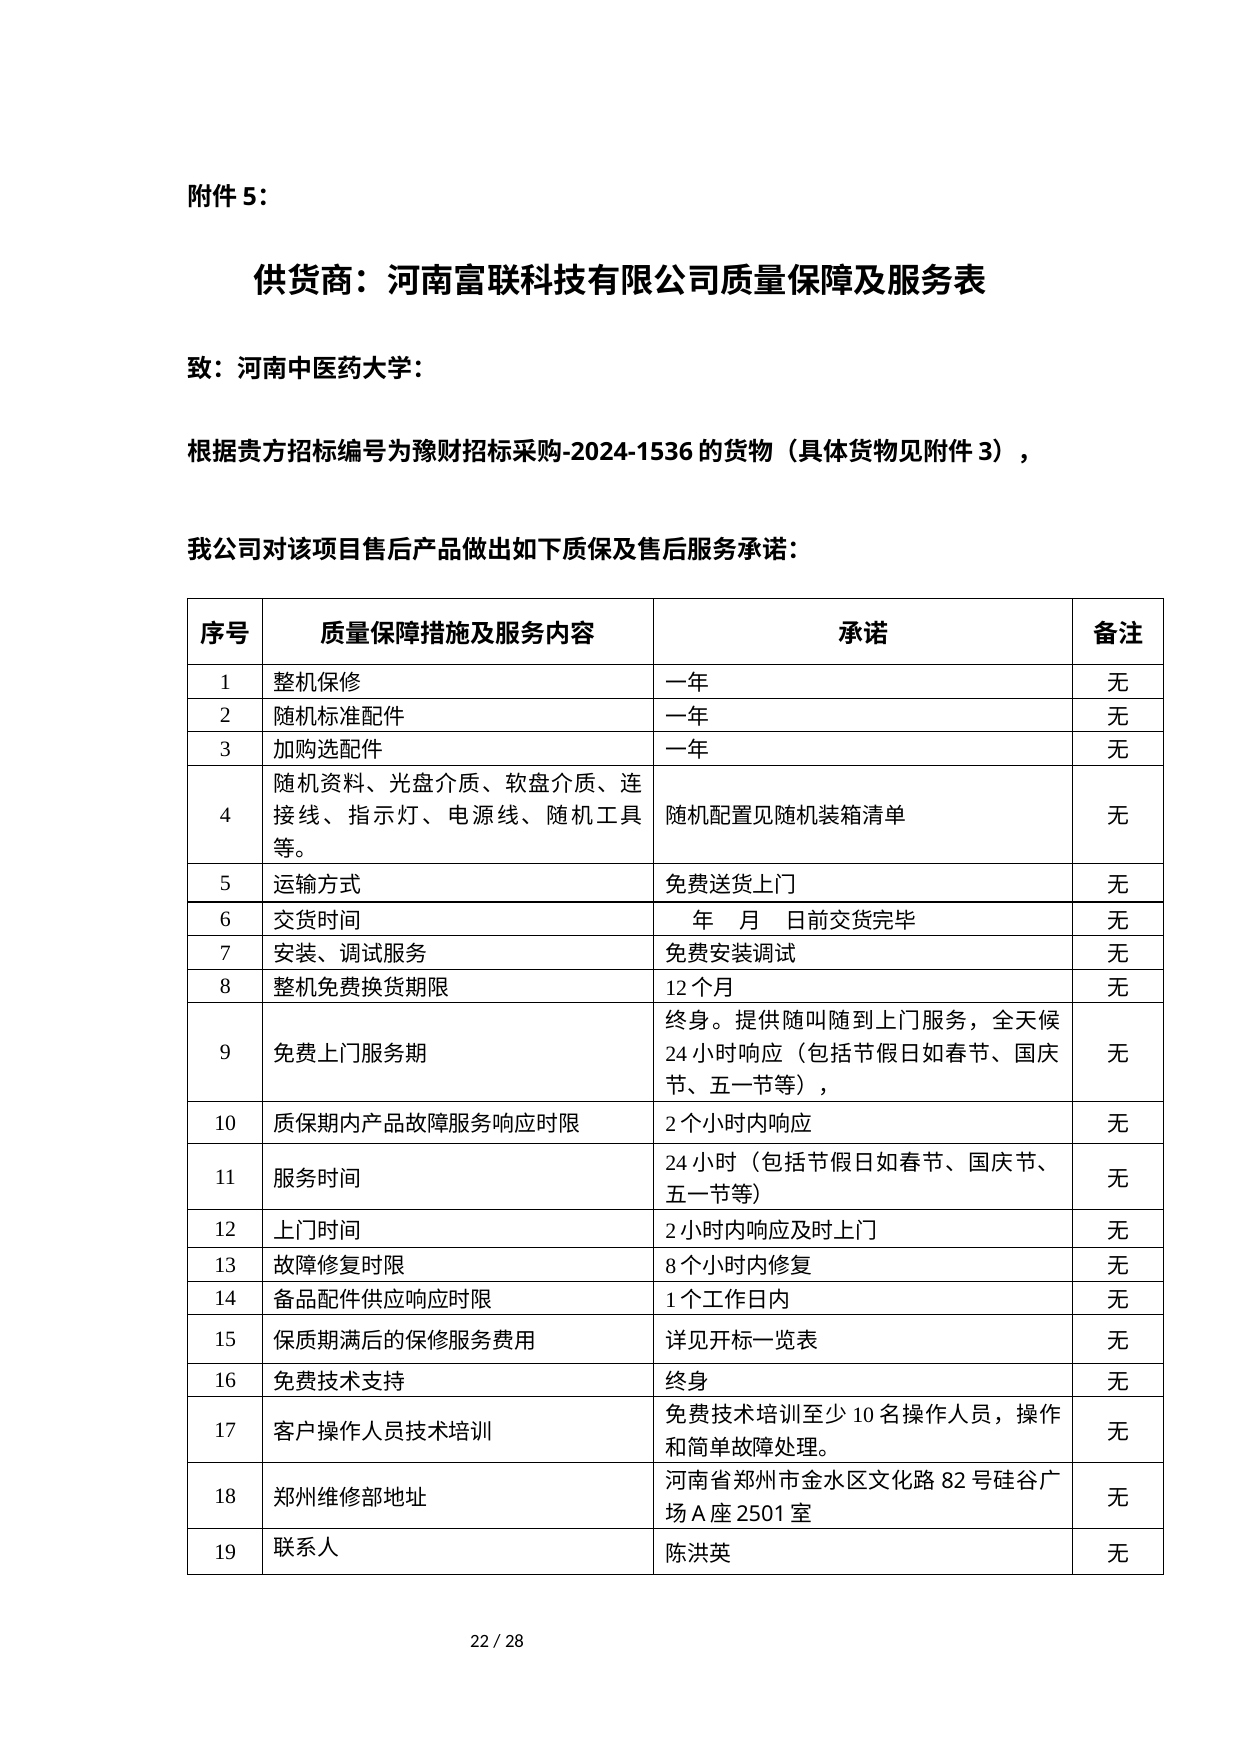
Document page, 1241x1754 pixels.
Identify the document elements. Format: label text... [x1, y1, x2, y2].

table_cell 随机资料、光盘介质、软盘介质、连接线、指示灯、电源线、随机工具等。 [263, 766, 653, 863]
table_cell 无 [1073, 1282, 1163, 1314]
table_cell 免费技术培训至少10名操作人员，操作和简单故障处理。 [654, 1397, 1072, 1462]
table_cell 17 [188, 1397, 262, 1462]
table_header 备注 [1073, 599, 1163, 664]
table_cell 无 [1073, 1315, 1163, 1362]
table_cell 无 [1073, 732, 1163, 764]
table_cell 保质期满后的保修服务费用 [263, 1315, 653, 1362]
table_cell 无 [1073, 903, 1163, 935]
table_cell 无 [1073, 936, 1163, 968]
text 供货商：河南富联科技有限公司质量保障及服务表 [187, 245, 1053, 310]
table_cell 9 [188, 1003, 262, 1101]
table_cell 无 [1073, 699, 1163, 731]
table_cell 18 [188, 1463, 262, 1528]
table_cell 1 [188, 665, 262, 697]
table_cell 无 [1073, 970, 1163, 1002]
table_cell 备品配件供应响应时限 [263, 1282, 653, 1314]
table_cell 上门时间 [263, 1210, 653, 1247]
table_cell 免费送货上门 [654, 864, 1072, 901]
table_cell 随机配置见随机装箱清单 [654, 766, 1072, 863]
table_cell 整机保修 [263, 665, 653, 697]
table_cell 加购选配件 [263, 732, 653, 764]
table_cell 6 [188, 903, 262, 935]
table_cell 故障修复时限 [263, 1248, 653, 1281]
table_cell 客户操作人员技术培训 [263, 1397, 653, 1462]
table_cell 13 [188, 1248, 262, 1281]
table_cell 河南省郑州市金水区文化路82号硅谷广场A座2501室 [654, 1463, 1072, 1528]
table_cell 2小时内响应及时上门 [654, 1210, 1072, 1247]
table_header 质量保障措施及服务内容 [263, 599, 653, 664]
table_cell 终身 [654, 1364, 1072, 1396]
table_cell 24小时（包括节假日如春节、国庆节、五一节等） [654, 1144, 1072, 1209]
table_cell 8 [188, 970, 262, 1002]
table_cell 无 [1073, 1463, 1163, 1528]
table_cell 终身。提供随叫随到上门服务，全天候24小时响应（包括节假日如春节、国庆节、五一节等）， [654, 1003, 1072, 1101]
table_cell 免费上门服务期 [263, 1003, 653, 1101]
table_header 序号 [188, 599, 262, 664]
table_cell 交货时间 [263, 903, 653, 935]
table_cell 联系人 [263, 1529, 653, 1574]
table_cell 无 [1073, 1529, 1163, 1574]
table_cell 运输方式 [263, 864, 653, 901]
table_header 承诺 [654, 599, 1072, 664]
table_cell 无 [1073, 1144, 1163, 1209]
table_cell 质保期内产品故障服务响应时限 [263, 1102, 653, 1143]
table_cell 郑州维修部地址 [263, 1463, 653, 1528]
table_cell 5 [188, 864, 262, 901]
table_cell 4 [188, 766, 262, 863]
table_cell 3 [188, 732, 262, 764]
table_cell 无 [1073, 1102, 1163, 1143]
table_cell 一年 [654, 665, 1072, 697]
table_cell 无 [1073, 1210, 1163, 1247]
table_cell 无 [1073, 864, 1163, 901]
table_cell 无 [1073, 1397, 1163, 1462]
text 致：河南中医药大学： [187, 334, 1053, 399]
table_cell 1个工作日内 [654, 1282, 1072, 1314]
table_cell 无 [1073, 766, 1163, 863]
table_cell 15 [188, 1315, 262, 1362]
table_cell 安装、调试服务 [263, 936, 653, 968]
table_cell 免费安装调试 [654, 936, 1072, 968]
table_cell 无 [1073, 665, 1163, 697]
table_cell 8个小时内修复 [654, 1248, 1072, 1281]
table_cell 7 [188, 936, 262, 968]
table_cell 14 [188, 1282, 262, 1314]
table_cell 12 [188, 1210, 262, 1247]
table_cell 16 [188, 1364, 262, 1396]
table_cell 一年 [654, 699, 1072, 731]
table_cell 随机标准配件 [263, 699, 653, 731]
table_cell 免费技术支持 [263, 1364, 653, 1396]
text 根据贵方招标编号为豫财招标采购-2024-1536的货物（具体货物见附件3），我公司对该项目售后产品做出如下质保及售后服务承诺： [187, 417, 1053, 580]
table_cell 无 [1073, 1248, 1163, 1281]
table_cell 19 [188, 1529, 262, 1574]
table_cell 无 [1073, 1003, 1163, 1101]
table_cell 12个月 [654, 970, 1072, 1002]
table_cell 2个小时内响应 [654, 1102, 1072, 1143]
table_cell 陈洪英 [654, 1529, 1072, 1574]
table_cell 服务时间 [263, 1144, 653, 1209]
table_cell 11 [188, 1144, 262, 1209]
table_cell 2 [188, 699, 262, 731]
table_cell 10 [188, 1102, 262, 1143]
text 附件5： [187, 162, 1053, 227]
table_cell 无 [1073, 1364, 1163, 1396]
table_cell 整机免费换货期限 [263, 970, 653, 1002]
table_cell 一年 [654, 732, 1072, 764]
table_cell 详见开标一览表 [654, 1315, 1072, 1362]
table_cell 年 月 日前交货完毕 [654, 903, 1072, 935]
